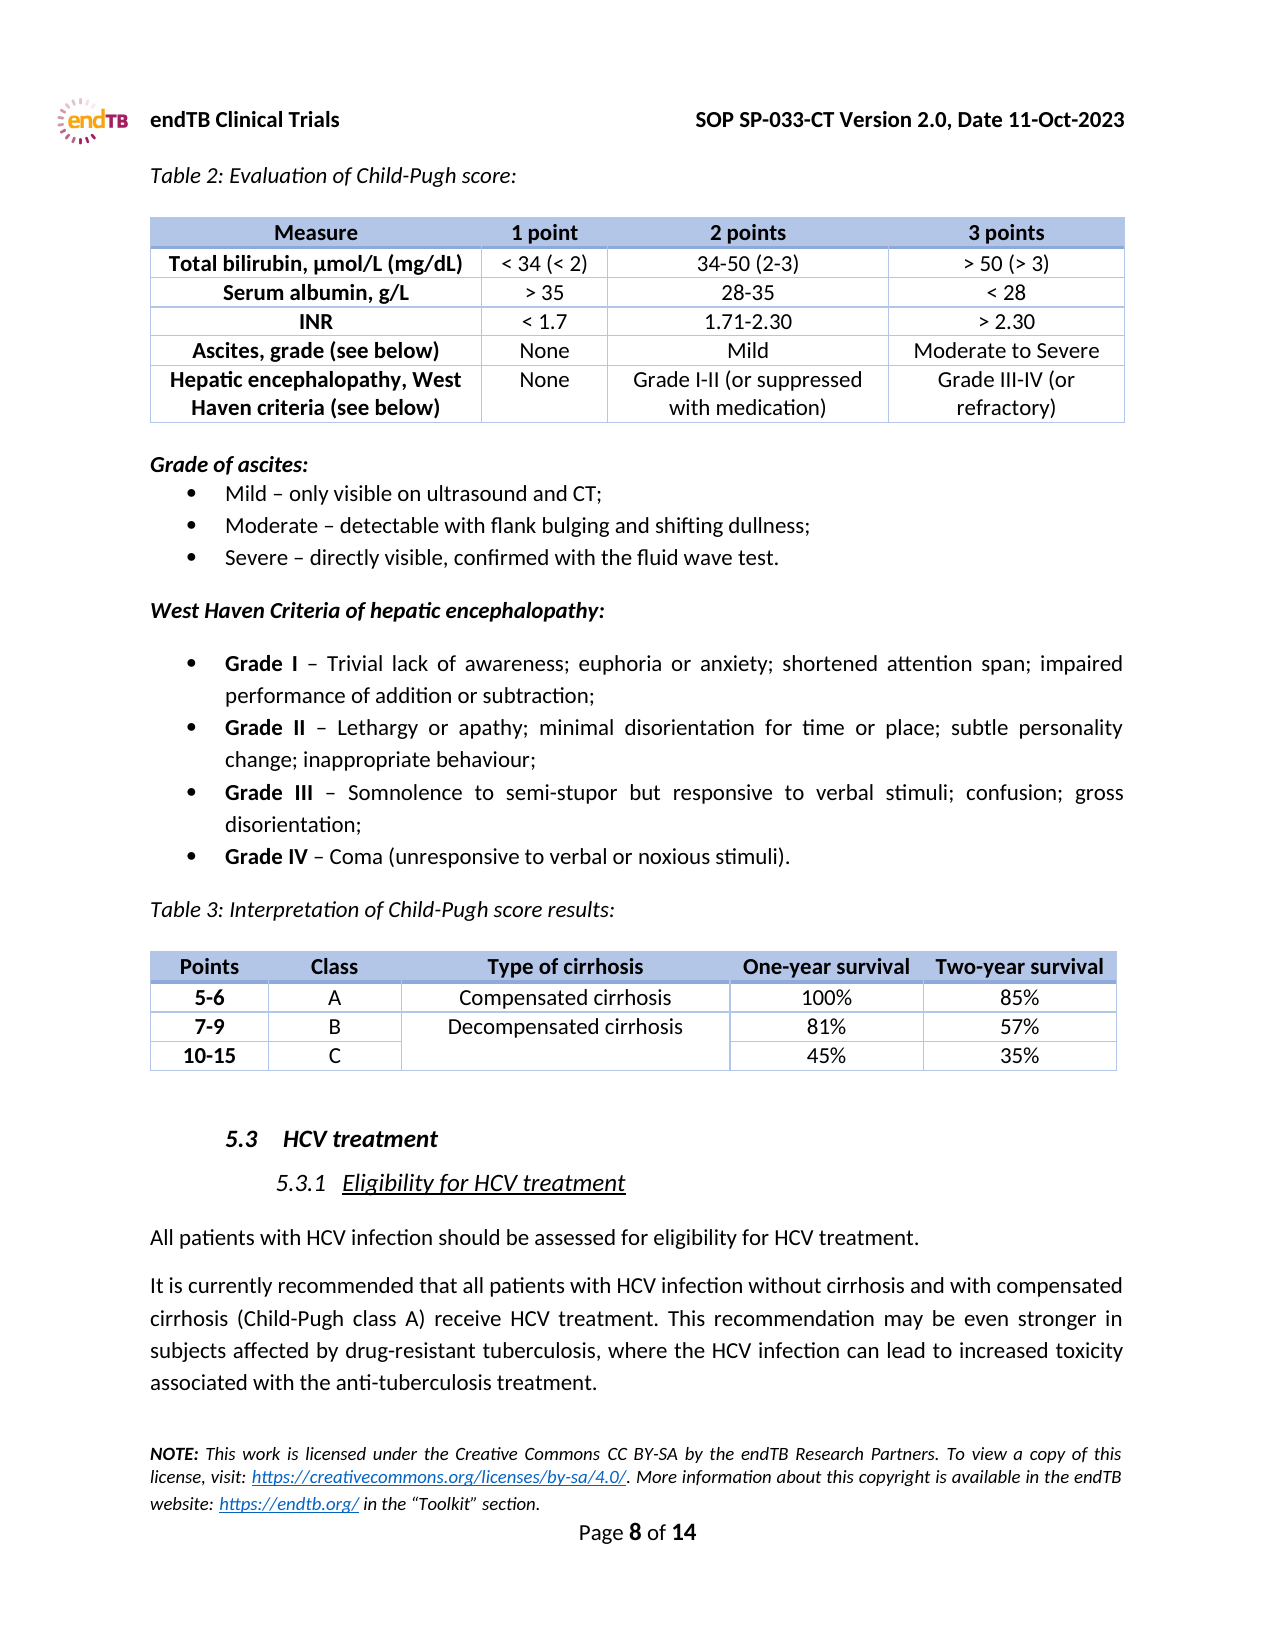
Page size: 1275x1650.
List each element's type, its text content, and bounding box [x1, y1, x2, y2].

table_cell 85% [924, 984, 1116, 1011]
text It is currently recommended that all patients with HCV infection without cirrhosis and with compensated cirrhosis (Child-Pugh class A) receive HCV treatment. This recommendation may be even stronger in subjects affected by drug-resistant tuberculosis, where the HCV infection can lead to increased toxicity associated with the anti-tuberculosis treatment. [150, 1272, 1125, 1396]
table_header Two-year survival [924, 952, 1116, 980]
list Grade II – Lethargy or apathy; minimal disorientation for time or place; subtle personality change; inappropriate behaviour; [187, 713, 1125, 774]
text Grade of ascites: [150, 451, 1125, 479]
list Severe – directly visible, confirmed with the fluid wave test. [187, 543, 1125, 571]
text Table 3: Interpretation of Child-Pugh score results: [150, 895, 1125, 923]
table_cell Hepatic encephalopathy, West Haven criteria (see below) [151, 366, 481, 422]
table_cell Serum albumin, g/L [151, 278, 481, 306]
table_header Type of cirrhosis [402, 952, 729, 980]
text All patients with HCV infection should be assessed for eligibility for HCV treatment. [150, 1223, 1125, 1251]
text Table 2: Evaluation of Child-Pugh score: [150, 161, 1125, 189]
list Mild – only visible on ultrasound and CT; [187, 479, 1125, 507]
list Grade I – Trivial lack of awareness; euphoria or anxiety; shortened attention span; impaired performance of addition or subtraction; [187, 649, 1125, 709]
table_cell < 28 [889, 278, 1124, 306]
subtitle Eligibility for HCV treatment [275, 1167, 1125, 1197]
table_cell Moderate to Severe [889, 336, 1124, 364]
table_header 2 points [608, 218, 888, 246]
table_cell 34-50 (2-3) [608, 249, 888, 277]
table_cell INR [151, 308, 481, 335]
table_cell None [482, 366, 607, 422]
subtitle HCV treatment [225, 1124, 1125, 1154]
table_cell 100% [731, 984, 923, 1011]
table_cell Grade I-II (or suppressed with medication) [608, 366, 888, 422]
table_cell Decompensated cirrhosis [402, 1013, 729, 1069]
picture [53, 98, 132, 146]
text West Haven Criteria of hepatic encephalopathy: [150, 596, 1125, 624]
list Grade III – Somnolence to semi-stupor but responsive to verbal stimuli; confusion; gross disorientation; [187, 778, 1125, 838]
table_cell > 35 [482, 278, 607, 306]
table_cell < 34 (< 2) [482, 249, 607, 277]
table_cell 1.71-2.30 [608, 308, 888, 335]
table_cell Mild [608, 336, 888, 364]
table_header 1 point [482, 218, 607, 246]
table_header Class [269, 952, 401, 980]
table_cell C [269, 1042, 401, 1069]
table_cell 81% [731, 1013, 923, 1041]
table_header Measure [151, 218, 481, 246]
table_cell 35% [924, 1042, 1116, 1069]
table_cell > 50 (> 3) [889, 249, 1124, 277]
table_cell Grade III-IV (or refractory) [889, 366, 1124, 422]
table_cell Total bilirubin, μmol/L (mg/dL) [151, 249, 481, 277]
table_cell > 2.30 [889, 308, 1124, 335]
table_cell 7-9 [151, 1013, 268, 1041]
table_header Points [151, 952, 268, 980]
table_cell A [269, 984, 401, 1011]
table_header 3 points [889, 218, 1124, 246]
table_cell 57% [924, 1013, 1116, 1041]
table_cell 5-6 [151, 984, 268, 1011]
table_header One-year survival [731, 952, 923, 980]
list Moderate – detectable with flank bulging and shifting dullness; [187, 511, 1125, 539]
list Grade IV – Coma (unresponsive to verbal or noxious stimuli). [187, 842, 1125, 870]
table_cell B [269, 1013, 401, 1041]
table_cell 45% [731, 1042, 923, 1069]
table_cell Compensated cirrhosis [402, 984, 729, 1011]
table_cell 28-35 [608, 278, 888, 306]
table_cell None [482, 336, 607, 364]
table_cell 10-15 [151, 1042, 268, 1069]
table_cell Ascites, grade (see below) [151, 336, 481, 364]
table_cell < 1.7 [482, 308, 607, 335]
